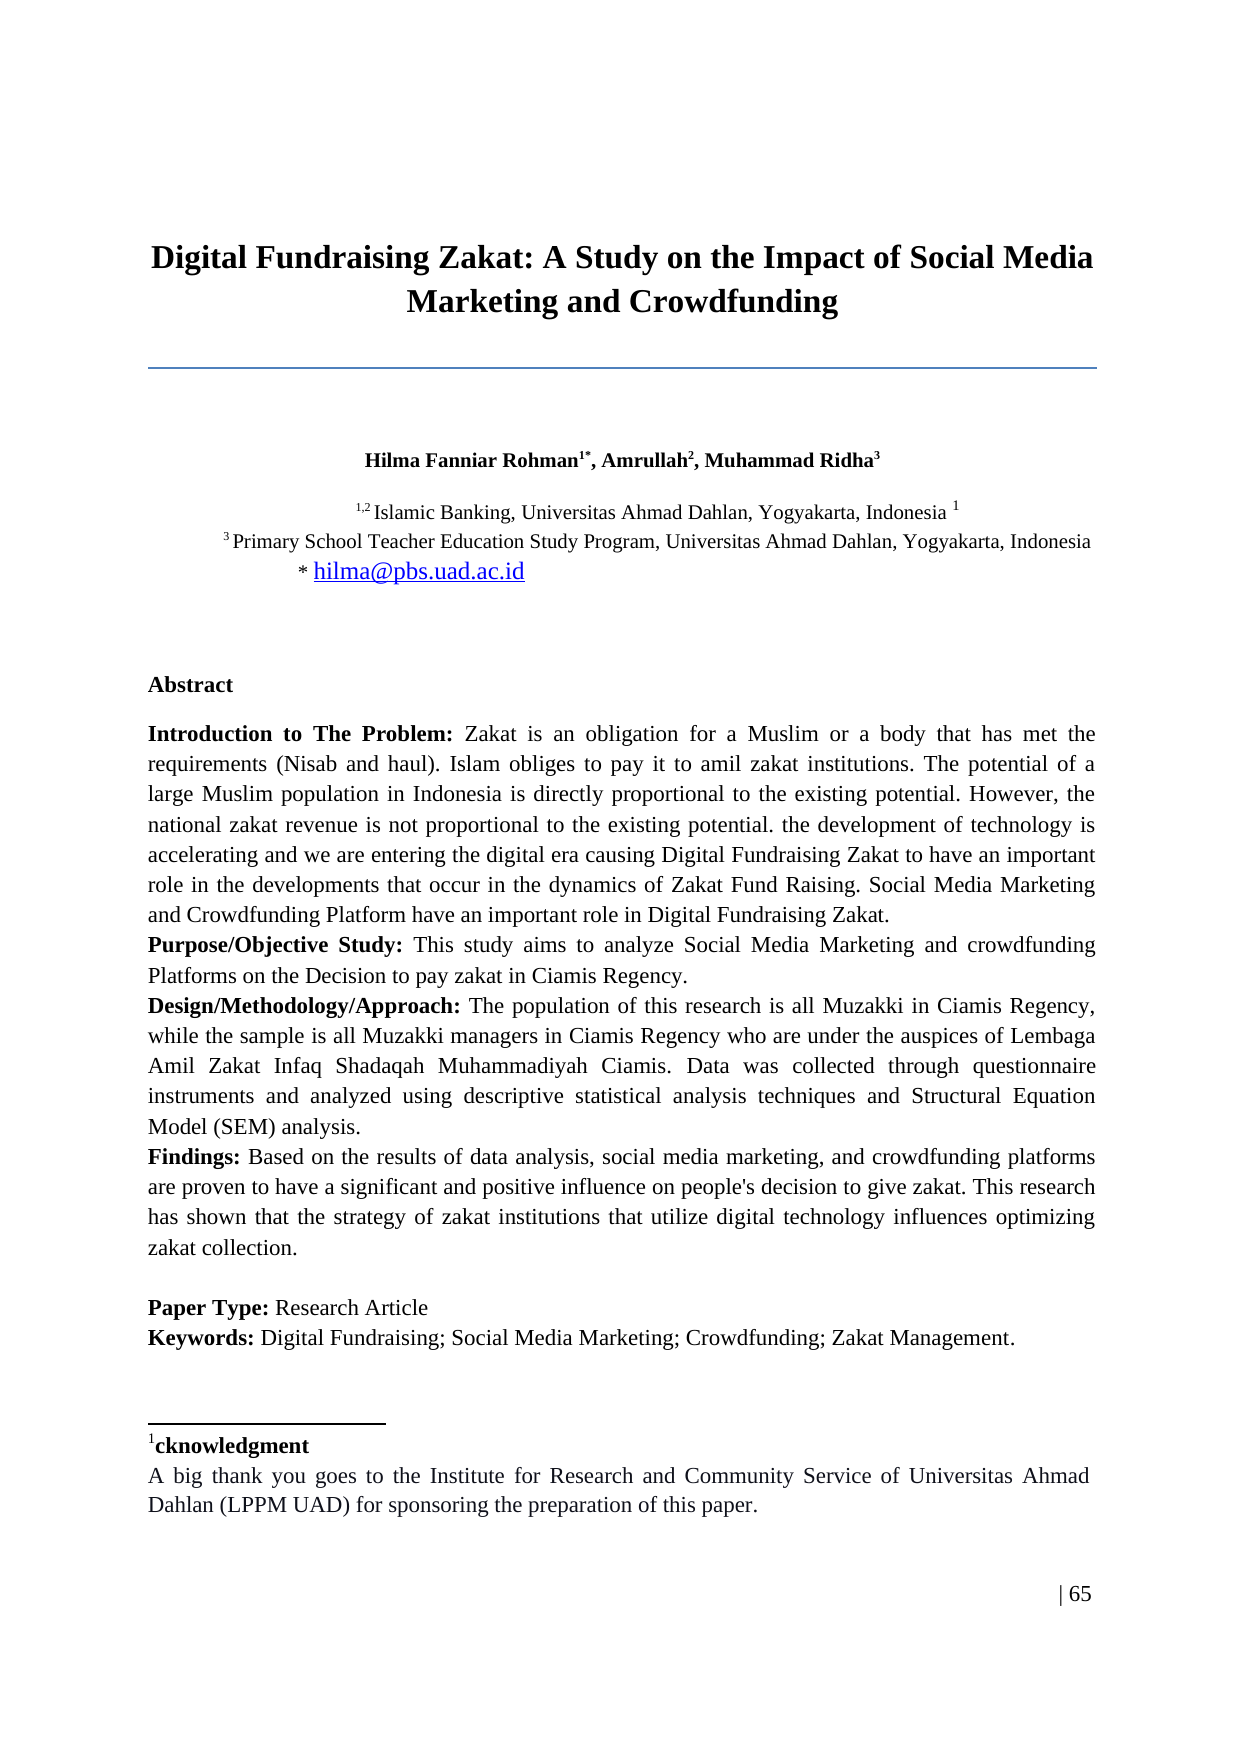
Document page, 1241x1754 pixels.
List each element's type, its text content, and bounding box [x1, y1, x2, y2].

text * hilma@pbs.uad.ac.id [223, 556, 1093, 585]
text Findings: Based on the results of data analysis, social media marketing, and crowdfunding platforms are proven to have a significant and positive influence on people's decision to give zakat. This research has shown that the strategy of zakat institutions that utilize digital technology influences optimizing zakat collection. [148, 1143, 1097, 1260]
text Paper Type: Research Article [148, 1294, 1097, 1320]
text Digital Fundraising Zakat: A Study on the Impact of Social Media Marketing and Crowdfunding [148, 237, 1097, 320]
text Keywords: Digital Fundraising; Social Media Marketing; Crowdfunding; Zakat Management. [148, 1324, 1097, 1351]
text Purpose/Objective Study: This study aims to analyze Social Media Marketing and crowdfunding Platforms on the Decision to pay zakat in Ciamis Regency. [148, 932, 1097, 988]
text Abstract [148, 671, 1097, 697]
text Design/Methodology/Approach: The population of this research is all Muzakki in Ciamis Regency, while the sample is all Muzakki managers in Ciamis Regency who are under the auspices of Lembaga Amil Zakat Infaq Shadaqah Muhammadiyah Ciamis. Data was collected through questionnaire instruments and analyzed using descriptive statistical analysis techniques and Structural Equation Model (SEM) analysis. [148, 992, 1097, 1139]
text 1,2 Islamic Banking, Universitas Ahmad Dahlan, Yogyakarta, Indonesia [148, 496, 1093, 525]
text Hilma Fanniar Rohman1*, Amrullah2, Muhammad Ridha3 [148, 448, 1097, 472]
text Introduction to The Problem: Zakat is an obligation for a Muslim or a body that has met the requirements (Nisab and haul). Islam obliges to pay it to amil zakat institutions. The potential of a large Muslim population in Indonesia is directly proportional to the existing potential. However, the national zakat revenue is not proportional to the existing potential. the development of technology is accelerating and we are entering the digital era causing Digital Fundraising Zakat to have an important role in the developments that occur in the dynamics of Zakat Fund Raising. Social Media Marketing and Crowdfunding Platform have an important role in Digital Fundraising Zakat. [148, 720, 1097, 928]
text 3 Primary School Teacher Education Study Program, Universitas Ahmad Dahlan, Yogyakarta, Indonesia [148, 529, 1093, 553]
